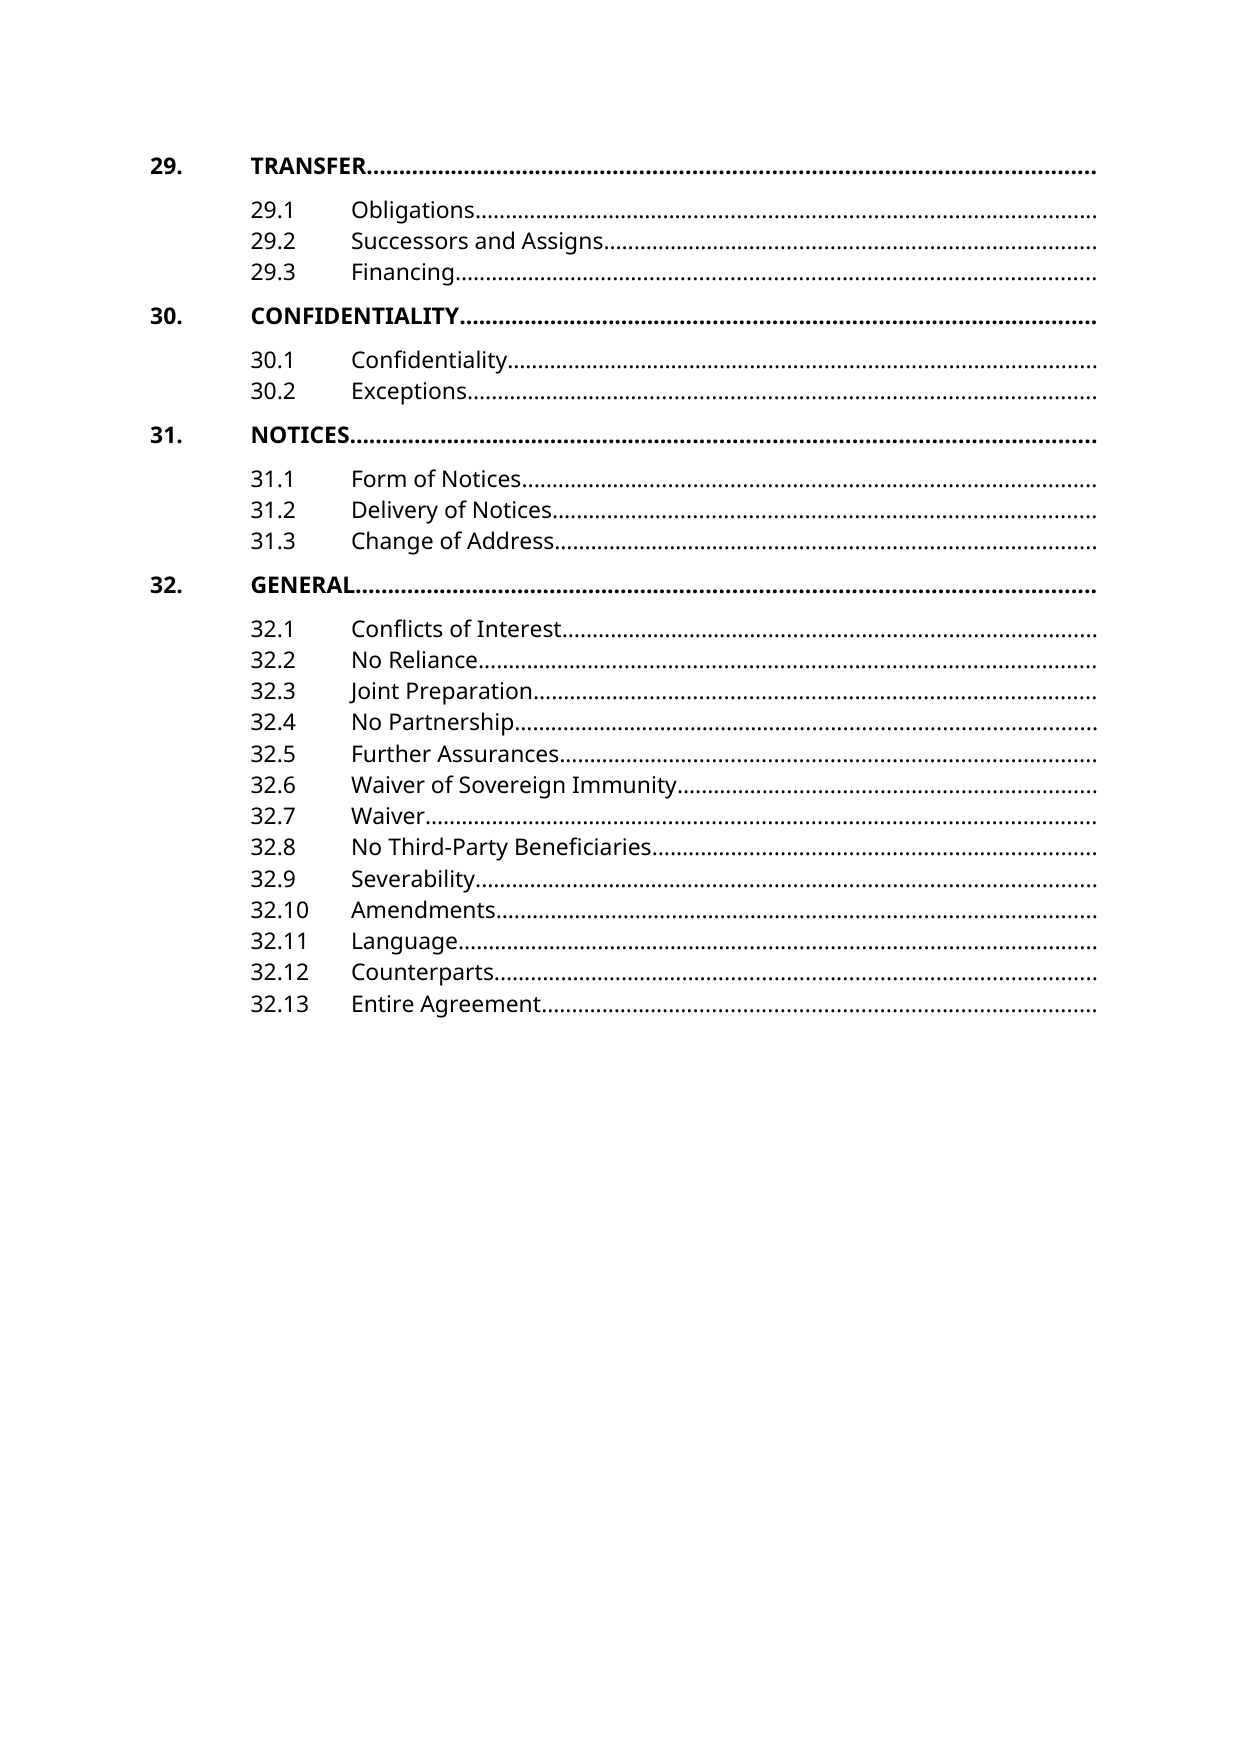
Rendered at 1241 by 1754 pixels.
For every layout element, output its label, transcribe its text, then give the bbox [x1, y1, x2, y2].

text 32.10 Amendments 76 [250, 894, 972, 925]
text 30.2 Exceptions 72 [250, 375, 972, 406]
text 32.2 No Reliance 75 [250, 644, 972, 675]
text 31. NOTICES 73 [150, 419, 972, 450]
text 32.3 Joint Preparation 75 [250, 675, 972, 706]
text 31.1 Form of Notices 73 [250, 462, 972, 494]
text 30.1 Confidentiality 72 [250, 344, 972, 375]
text 32.9 Severability 76 [250, 862, 972, 894]
text 29.3 Financing 72 [250, 256, 972, 287]
text 30. CONFIDENTIALITY 72 [150, 300, 972, 331]
text 32.4 No Partnership 75 [250, 706, 972, 737]
text 32.12 Counterparts 76 [250, 956, 972, 987]
text 31.2 Delivery of Notices 74 [250, 494, 972, 525]
text 29. TRANSFER 69 [150, 150, 972, 181]
text 32.1 Conflicts of Interest 75 [250, 612, 972, 644]
text 29.1 Obligations 69 [250, 194, 972, 225]
text 32.13 Entire Agreement 77 [250, 987, 972, 1019]
text 32.7 Waiver 76 [250, 800, 972, 831]
text 32.5 Further Assurances 75 [250, 737, 972, 769]
text 29.2 Successors and Assigns 71 [250, 225, 972, 256]
text 32.6 Waiver of Sovereign Immunity 76 [250, 769, 972, 800]
text 32.11 Language 76 [250, 925, 972, 956]
text 31.3 Change of Address 75 [250, 525, 972, 556]
text 32.8 No Third-Party Beneficiaries 76 [250, 831, 972, 862]
text 32. GENERAL 75 [150, 569, 972, 600]
